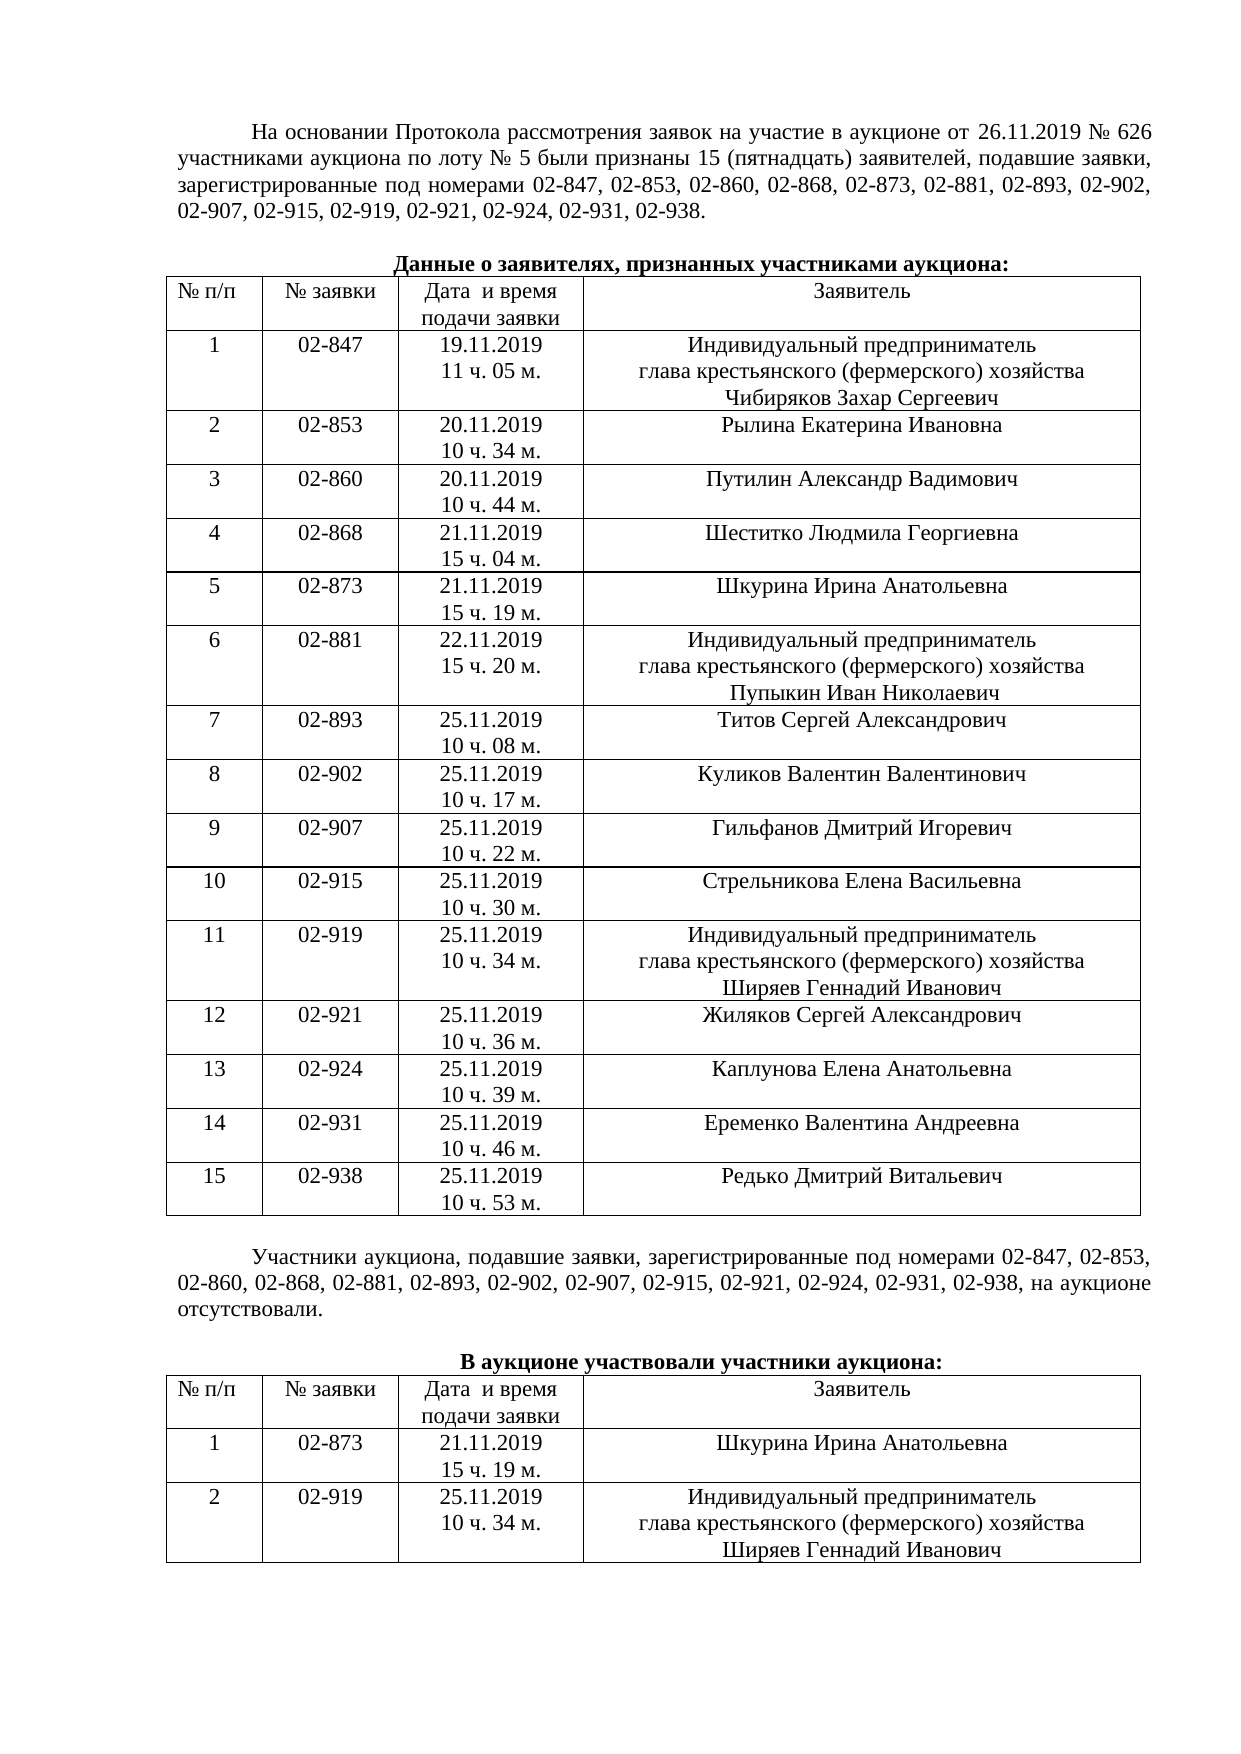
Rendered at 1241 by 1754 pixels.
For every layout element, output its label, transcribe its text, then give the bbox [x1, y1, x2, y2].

table_cell 02-938 [263, 1163, 398, 1215]
table_cell 14 [167, 1109, 262, 1162]
table_cell 13 [167, 1055, 262, 1108]
text Данные о заявителях, признанных участниками аукциона: [177, 250, 1152, 276]
table_header № п/п [167, 277, 262, 330]
table_cell Титов Сергей Александрович [584, 706, 1140, 759]
table_cell Индивидуальный предприниматель глава крестьянского (фермерского) хозяйства Пупыкин Иван Николаевич [584, 626, 1140, 705]
table_cell 25.11.2019 10 ч. 08 м. [399, 706, 583, 759]
table_cell 02-873 [263, 1429, 398, 1482]
table_header № п/п [167, 1376, 262, 1428]
table_cell 25.11.2019 10 ч. 34 м. [399, 921, 583, 1000]
table_cell Гильфанов Дмитрий Игоревич [584, 814, 1140, 866]
table_cell Стрельникова Елена Васильевна [584, 868, 1140, 920]
table_cell 2 [167, 1483, 262, 1562]
table_cell Шкурина Ирина Анатольевна [584, 1429, 1140, 1482]
table_header Заявитель [584, 1376, 1140, 1428]
table_cell 5 [167, 573, 262, 625]
table_cell 21.11.2019 15 ч. 19 м. [399, 573, 583, 625]
table_cell 2 [167, 411, 262, 464]
table_header Дата и время подачи заявки [399, 277, 583, 330]
table_cell 7 [167, 706, 262, 759]
table_cell 02-924 [263, 1055, 398, 1108]
table_cell 21.11.2019 15 ч. 19 м. [399, 1429, 583, 1482]
table_cell 25.11.2019 10 ч. 22 м. [399, 814, 583, 866]
text В аукционе участвовали участники аукциона: [177, 1348, 1152, 1374]
table_header Заявитель [584, 277, 1140, 330]
table_cell 12 [167, 1001, 262, 1054]
table_cell 25.11.2019 10 ч. 17 м. [399, 760, 583, 813]
table_cell 02-853 [263, 411, 398, 464]
table_cell 4 [167, 519, 262, 571]
table_cell 21.11.2019 15 ч. 04 м. [399, 519, 583, 571]
table_cell 02-907 [263, 814, 398, 866]
table_cell 02-915 [263, 868, 398, 920]
table_cell 11 [167, 921, 262, 1000]
table_cell Жиляков Сергей Александрович [584, 1001, 1140, 1054]
table_cell 02-919 [263, 921, 398, 1000]
table_cell Куликов Валентин Валентинович [584, 760, 1140, 813]
table_cell 1 [167, 1429, 262, 1482]
table_cell 02-873 [263, 573, 398, 625]
table_cell 25.11.2019 10 ч. 39 м. [399, 1055, 583, 1108]
table_cell 02-893 [263, 706, 398, 759]
table_cell 02-868 [263, 519, 398, 571]
table_cell 20.11.2019 10 ч. 44 м. [399, 465, 583, 518]
table_cell 02-921 [263, 1001, 398, 1054]
table_cell 8 [167, 760, 262, 813]
table_header Дата и время подачи заявки [399, 1376, 583, 1428]
table_cell Индивидуальный предприниматель глава крестьянского (фермерского) хозяйства Ширяев Геннадий Иванович [584, 921, 1140, 1000]
table_header № заявки [263, 277, 398, 330]
table_cell 10 [167, 868, 262, 920]
table_cell 02-881 [263, 626, 398, 705]
table_cell 25.11.2019 10 ч. 46 м. [399, 1109, 583, 1162]
table_cell 25.11.2019 10 ч. 30 м. [399, 868, 583, 920]
table_cell 25.11.2019 10 ч. 53 м. [399, 1163, 583, 1215]
table_cell Индивидуальный предприниматель глава крестьянского (фермерского) хозяйства Чибиряков Захар Сергеевич [584, 331, 1140, 410]
table_cell Редько Дмитрий Витальевич [584, 1163, 1140, 1215]
table_cell 02-902 [263, 760, 398, 813]
table_cell Индивидуальный предприниматель глава крестьянского (фермерского) хозяйства Ширяев Геннадий Иванович [584, 1483, 1140, 1562]
table_cell 15 [167, 1163, 262, 1215]
table_cell 20.11.2019 10 ч. 34 м. [399, 411, 583, 464]
table_cell Шеститко Людмила Георгиевна [584, 519, 1140, 571]
table_cell 02-919 [263, 1483, 398, 1562]
subtitle На основании Протокола рассмотрения заявок на участие в аукционе от 26.11.2019 № 626 участниками аукциона по лоту № 5 были признаны 15 (пятнадцать) заявителей, подавшие заявки, зарегистрированные под номерами 02-847, 02-853, 02-860, 02-868, 02-873, 02-881, 02-893, 02-902, 02-907, 02-915, 02-919, 02-921, 02-924, 02-931, 02-938. [177, 118, 1152, 223]
table_cell 25.11.2019 10 ч. 36 м. [399, 1001, 583, 1054]
table_cell 19.11.2019 11 ч. 05 м. [399, 331, 583, 410]
table_cell 1 [167, 331, 262, 410]
table_cell 3 [167, 465, 262, 518]
table_cell 02-847 [263, 331, 398, 410]
table_cell Каплунова Елена Анатольевна [584, 1055, 1140, 1108]
table_cell 6 [167, 626, 262, 705]
table_cell Шкурина Ирина Анатольевна [584, 573, 1140, 625]
table_cell Путилин Александр Вадимович [584, 465, 1140, 518]
table_cell 02-931 [263, 1109, 398, 1162]
table_cell Рылина Екатерина Ивановна [584, 411, 1140, 464]
table_cell 25.11.2019 10 ч. 34 м. [399, 1483, 583, 1562]
table_cell 22.11.2019 15 ч. 20 м. [399, 626, 583, 705]
table_header № заявки [263, 1376, 398, 1428]
text Участники аукциона, подавшие заявки, зарегистрированные под номерами 02-847, 02-853, 02-860, 02-868, 02-881, 02-893, 02-902, 02-907, 02-915, 02-921, 02-924, 02-931, 02-938, на аукционе отсутствовали. [177, 1243, 1152, 1322]
table_cell 02-860 [263, 465, 398, 518]
table_cell Еременко Валентина Андреевна [584, 1109, 1140, 1162]
table_cell 9 [167, 814, 262, 866]
